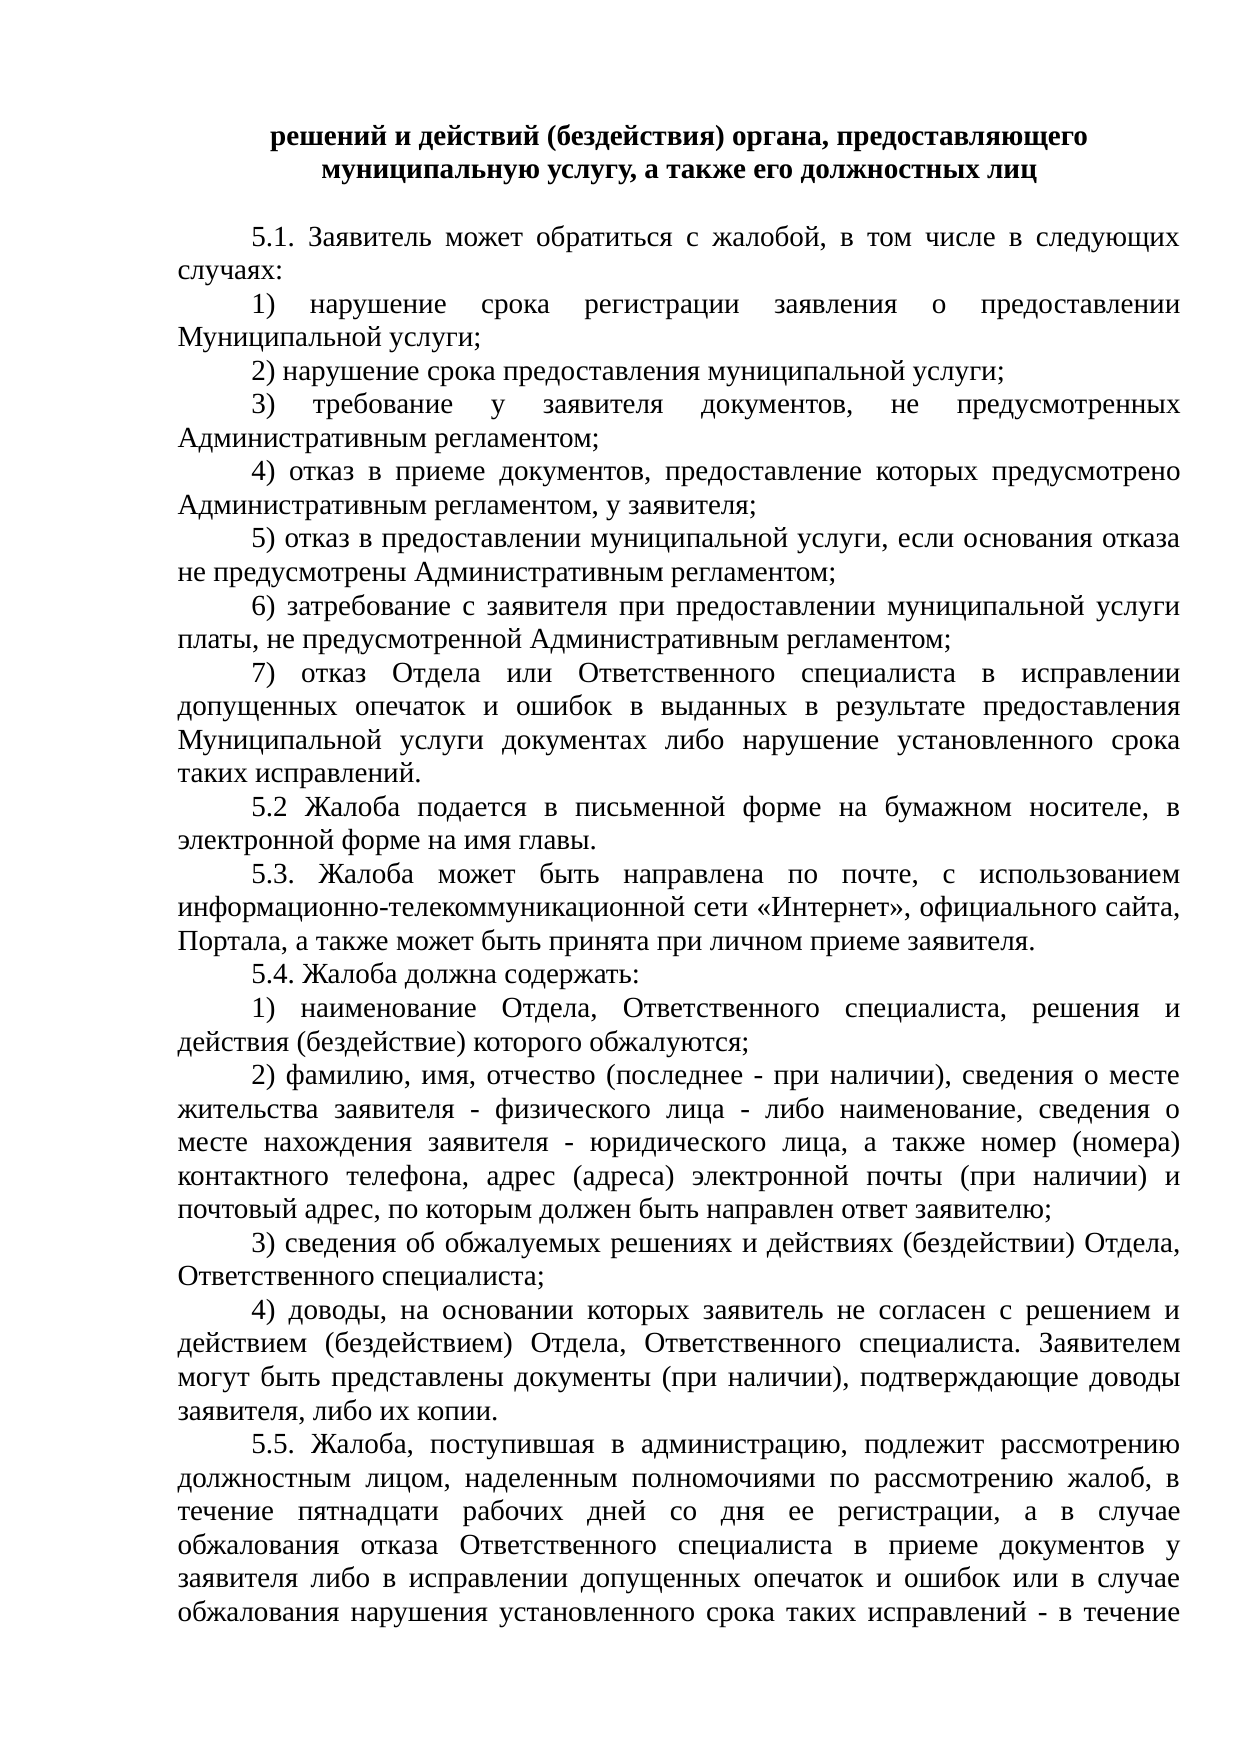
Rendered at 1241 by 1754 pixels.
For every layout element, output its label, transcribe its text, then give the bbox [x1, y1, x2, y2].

text 5.4. Жалоба должна содержать: [177, 957, 1181, 990]
text 2) нарушение срока предоставления муниципальной услуги; [177, 353, 1181, 386]
text 3) сведения об обжалуемых решениях и действиях (бездействии) Отдела, Ответственного специалиста; [177, 1225, 1181, 1292]
text 5) отказ в предоставлении муниципальной услуги, если основания отказа не предусмотрены Административным регламентом; [177, 521, 1181, 588]
text 6) затребование с заявителя при предоставлении муниципальной услуги платы, не предусмотренной Административным регламентом; [177, 588, 1181, 655]
text 5.3. Жалоба может быть направлена по почте, с использованием информационно-телекоммуникационной сети «Интернет», официального сайта, Портала, а также может быть принята при личном приеме заявителя. [177, 856, 1181, 957]
text 5.1. Заявитель может обратиться с жалобой, в том числе в следующих случаях: [177, 219, 1181, 286]
text 5.2 Жалоба подается в письменной форме на бумажном носителе, в электронной форме на имя главы. [177, 789, 1181, 856]
text 4) отказ в приеме документов, предоставление которых предусмотрено Административным регламентом, у заявителя; [177, 453, 1181, 521]
text 7) отказ Отдела или Ответственного специалиста в исправлении допущенных опечаток и ошибок в выданных в результате предоставления Муниципальной услуги документах либо нарушение установленного срока таких исправлений. [177, 655, 1181, 789]
text решений и действий (бездействия) органа, предоставляющего [177, 118, 1181, 152]
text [177, 1426, 1181, 1627]
text 1) наименование Отдела, Ответственного специалиста, решения и действия (бездействие) которого обжалуются; [177, 990, 1181, 1057]
text 1) нарушение срока регистрации заявления о предоставлении Муниципальной услуги; [177, 286, 1181, 353]
text 4) доводы, на основании которых заявитель не согласен с решением и действием (бездействием) Отдела, Ответственного специалиста. Заявителем могут быть представлены документы (при наличии), подтверждающие доводы заявителя, либо их копии. [177, 1292, 1181, 1426]
text муниципальную услугу, а также его должностных лиц [177, 152, 1181, 185]
text 2) фамилию, имя, отчество (последнее - при наличии), сведения о месте жительства заявителя - физического лица - либо наименование, сведения о месте нахождения заявителя - юридического лица, а также номер (номера) контактного телефона, адрес (адреса) электронной почты (при наличии) и почтовый адрес, по которым должен быть направлен ответ заявителю; [177, 1057, 1181, 1225]
text 3) требование у заявителя документов, не предусмотренных Административным регламентом; [177, 386, 1181, 453]
